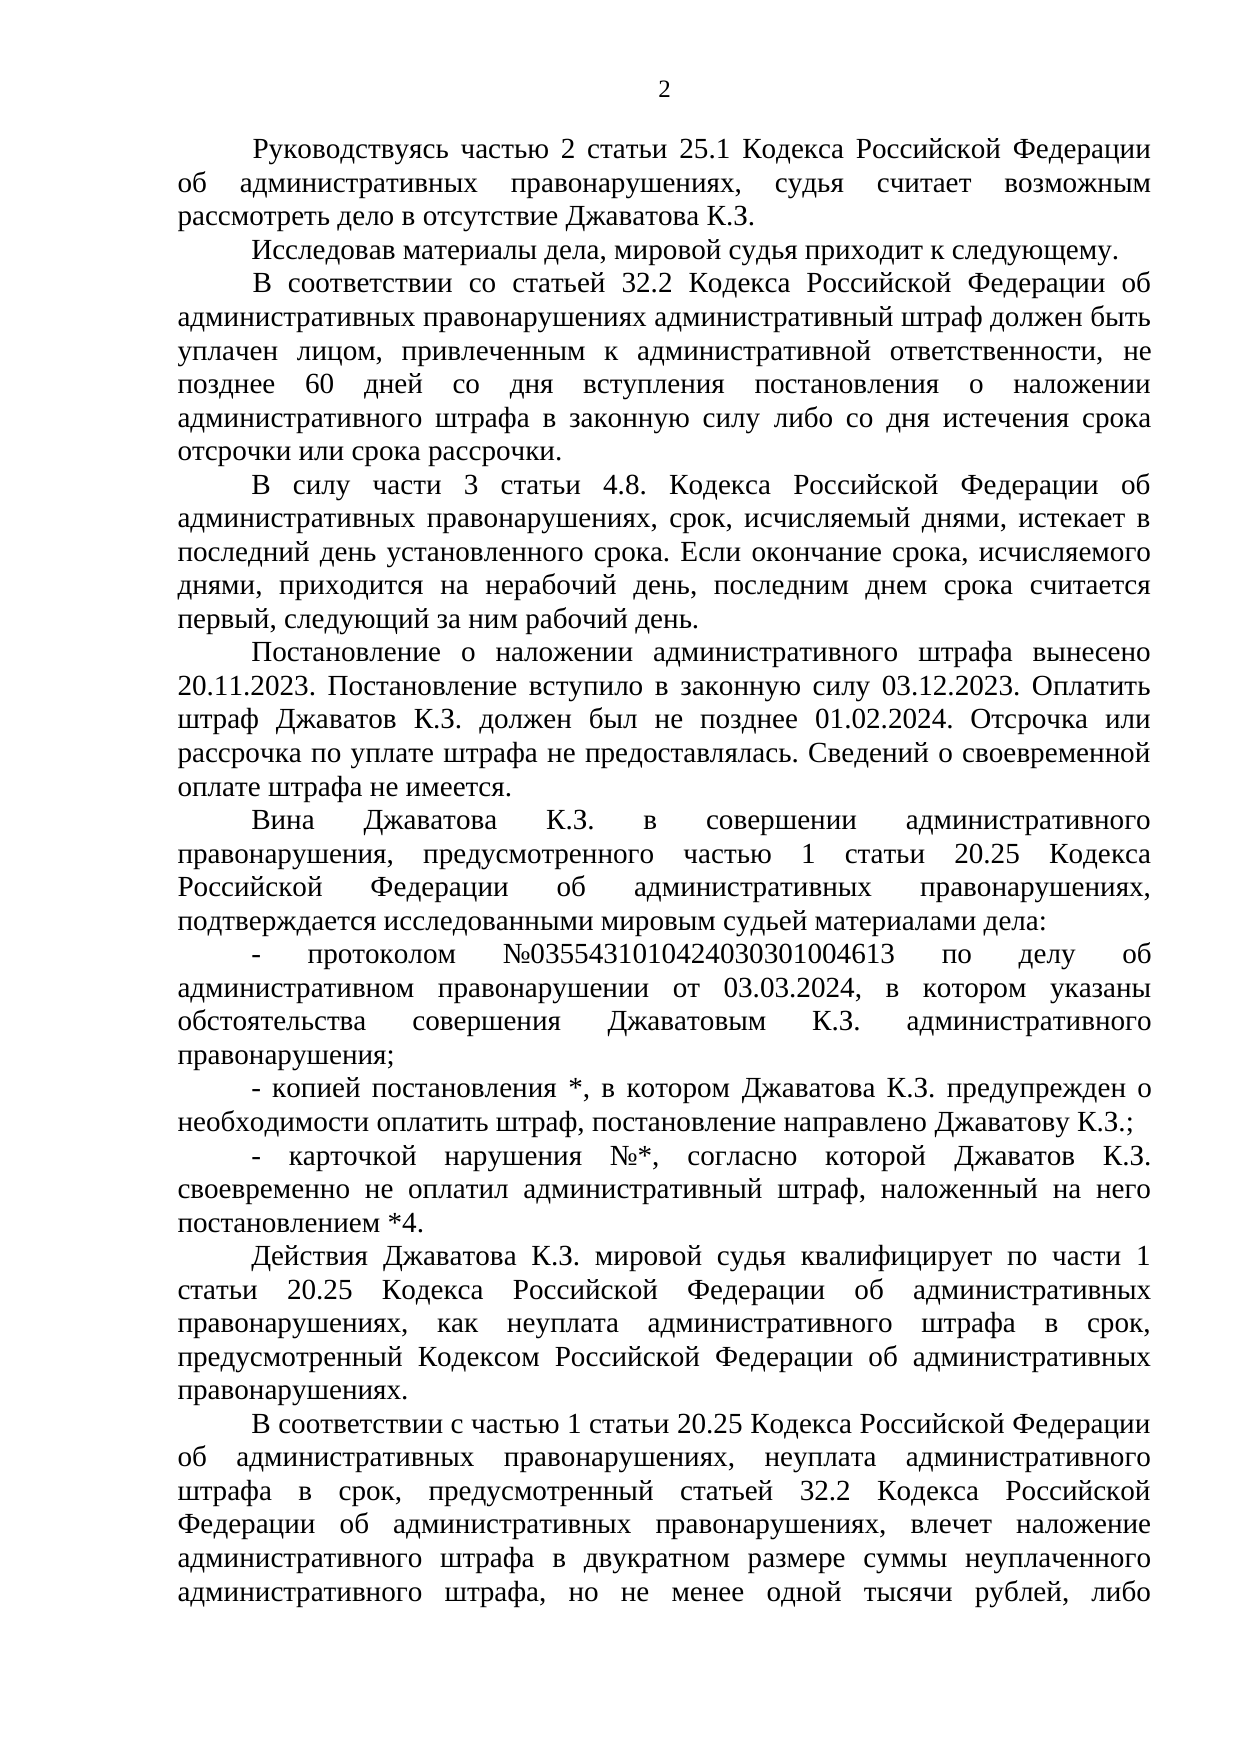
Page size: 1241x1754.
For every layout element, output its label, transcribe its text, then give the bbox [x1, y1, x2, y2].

text - карточкой нарушения №*, согласно которой Джаватов К.З. своевременно не оплатил административный штраф, наложенный на него постановлением *4. [177, 1138, 1152, 1238]
text Постановление о наложении административного штрафа вынесено 20.11.2023. Постановление вступило в законную силу 03.12.2023. Оплатить штраф Джаватов К.З. должен был не позднее 01.02.2024. Отсрочка или рассрочка по уплате штрафа не предоставлялась. Сведений о своевременной оплате штрафа не имеется. [177, 634, 1152, 802]
text В соответствии со статьей 32.2 Кодекса Российской Федерации об административных правонарушениях административный штраф должен быть уплачен лицом, привлеченным к административной ответственности, не позднее 60 дней со дня вступления постановления о наложении административного штрафа в законную силу либо со дня истечения срока отсрочки или срока рассрочки. [177, 266, 1152, 467]
text Действия Джаватова К.З. мировой судья квалифицирует по части 1 статьи 20.25 Кодекса Российской Федерации об административных правонарушениях, как неуплата административного штрафа в срок, предусмотренный Кодексом Российской Федерации об административных правонарушениях. [177, 1238, 1152, 1406]
text В силу части 3 статьи 4.8. Кодекса Российской Федерации об административных правонарушениях, срок, исчисляемый днями, истекает в последний день установленного срока. Если окончание срока, исчисляемого днями, приходится на нерабочий день, последним днем срока считается первый, следующий за ним рабочий день. [177, 467, 1152, 634]
text Вина Джаватова К.З. в совершении административного правонарушения, предусмотренного частью 1 статьи 20.25 Кодекса Российской Федерации об административных правонарушениях, подтверждается исследованными мировым судьей материалами дела: [177, 802, 1152, 936]
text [177, 1406, 1152, 1607]
text Исследовав материалы дела, мировой судья приходит к следующему. [177, 232, 1152, 266]
text Руководствуясь частью 2 статьи 25.1 Кодекса Российской Федерации об административных правонарушениях, судья считает возможным рассмотреть дело в отсутствие Джаватова К.З. [177, 131, 1152, 232]
text - копией постановления *, в котором Джаватова К.З. предупрежден о необходимости оплатить штраф, постановление направлено Джаватову К.З.; [177, 1071, 1152, 1138]
text - протоколом №0355431010424030301004613 по делу об административном правонарушении от 03.03.2024, в котором указаны обстоятельства совершения Джаватовым К.З. административного правонарушения; [177, 936, 1152, 1071]
